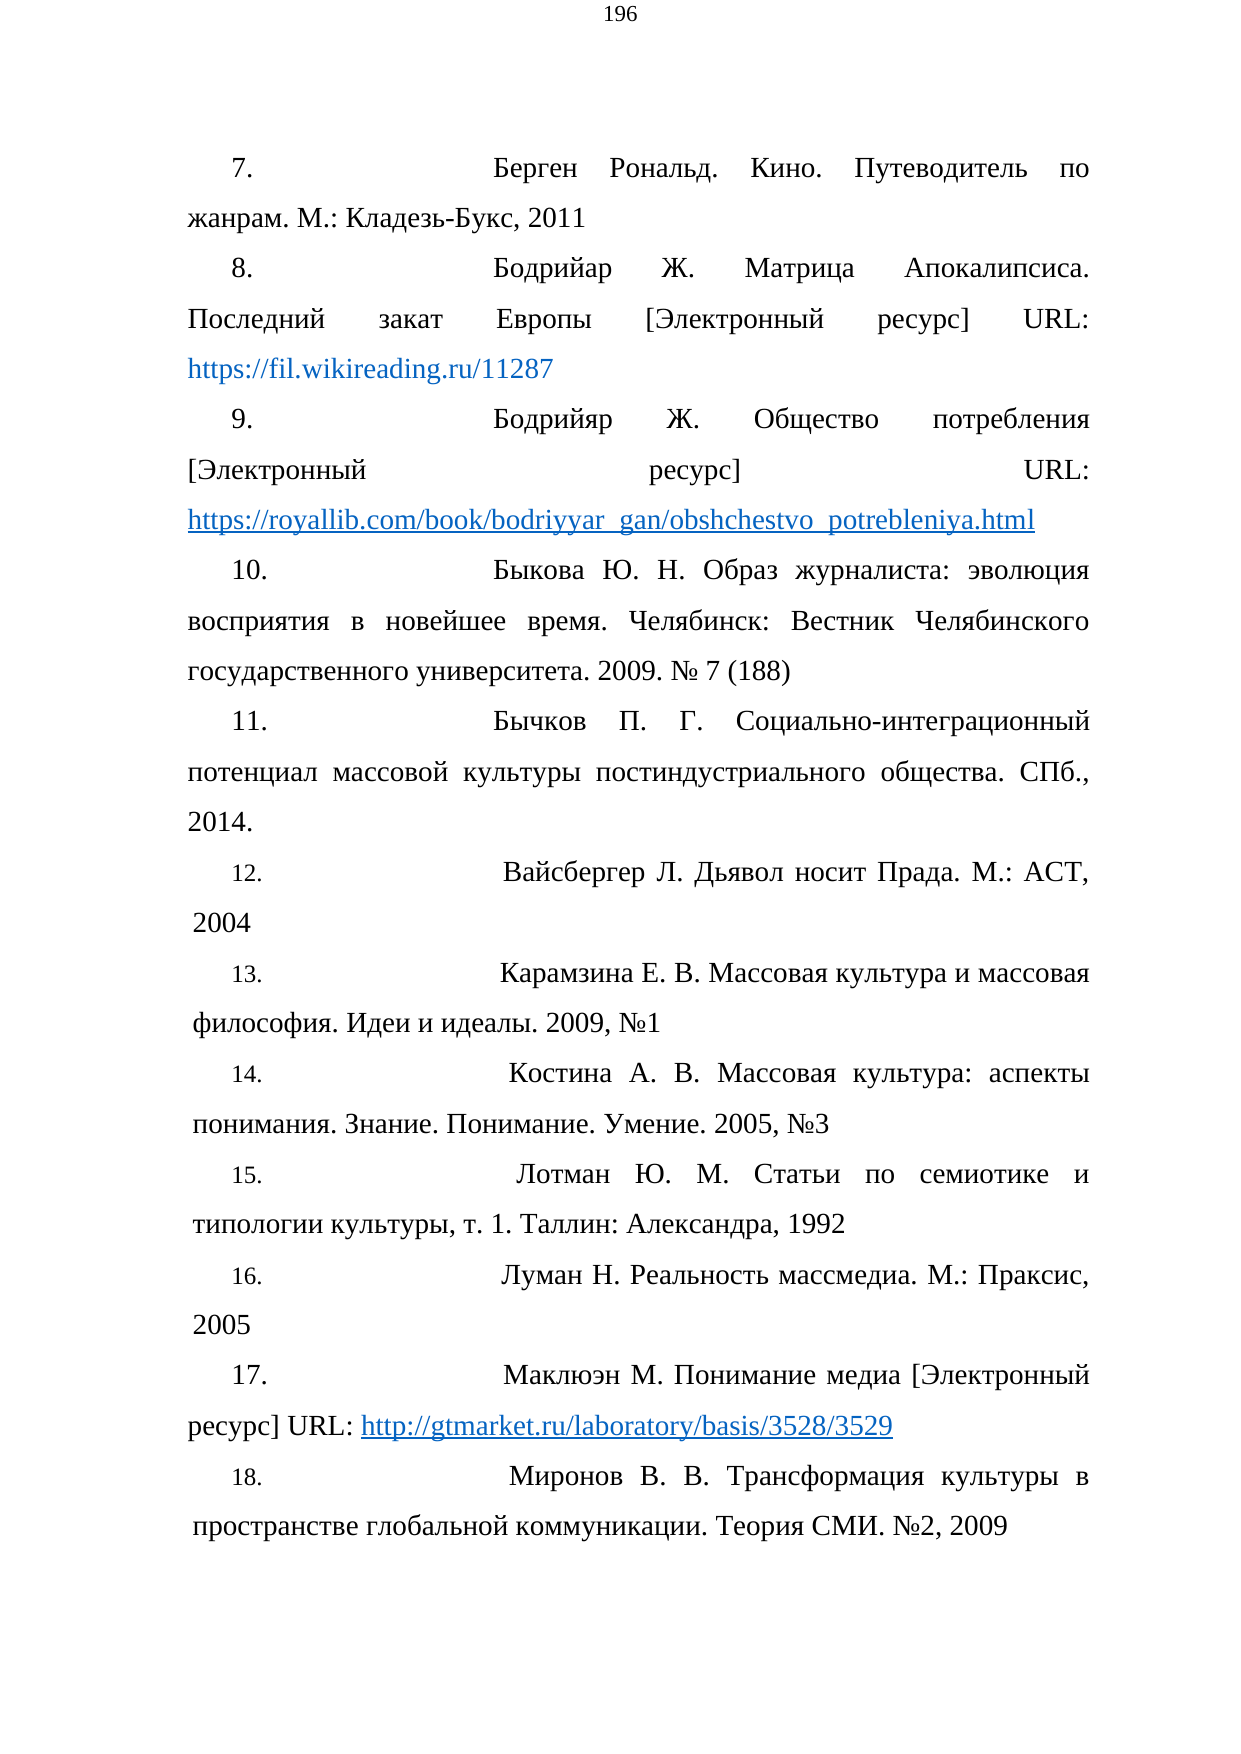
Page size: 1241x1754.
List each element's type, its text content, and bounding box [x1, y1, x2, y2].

list Бычков П. Г. Социально-интеграционный потенциал массовой культуры постиндустриального общества. СПб., 2014. [187, 703, 1090, 838]
list Костина А. В. Массовая культура: аспекты понимания. Знание. Понимание. Умение. 2005, №3 [192, 1056, 1090, 1139]
list Берген Рональд. Кино. Путеводитель по жанрам. М.: Кладезь-Букс, 2011 [187, 150, 1090, 234]
list Луман Н. Реальность массмедиа. М.: Праксис, 2005 [192, 1257, 1090, 1341]
list Карамзина Е. В. Массовая культура и массовая философия. Идеи и идеалы. 2009, №1 [192, 955, 1090, 1039]
list Маклюэн М. Понимание медиа [Электронный ресурс] URL: http://gtmarket.ru/laboratory/basis/3528/3529 [187, 1357, 1090, 1441]
list Быкова Ю. Н. Образ журналиста: эволюция восприятия в новейшее время. Челябинск: Вестник Челябинского государственного университета. 2009. № 7 (188) [187, 552, 1090, 687]
list Бодрийяр Ж. Общество потребления [Электронный ресурс] URL: https://royallib.com/book/bodriyyar_gan/obshchestvo_potrebleniya.html [187, 402, 1090, 536]
list Вайсбергер Л. Дьявол носит Прада. М.: АСТ, 2004 [192, 854, 1090, 938]
list Бодрийар Ж. Матрица Апокалипсиса. Последний закат Европы [Электронный ресурс] URL: https://fil.wikireading.ru/11287 [187, 251, 1090, 385]
list Лотман Ю. М. Статьи по семиотике и типологии культуры, т. 1. Таллин: Александра, 1992 [192, 1156, 1090, 1240]
list Миронов В. В. Трансформация культуры в пространстве глобальной коммуникации. Теория СМИ. №2, 2009 [192, 1458, 1090, 1542]
